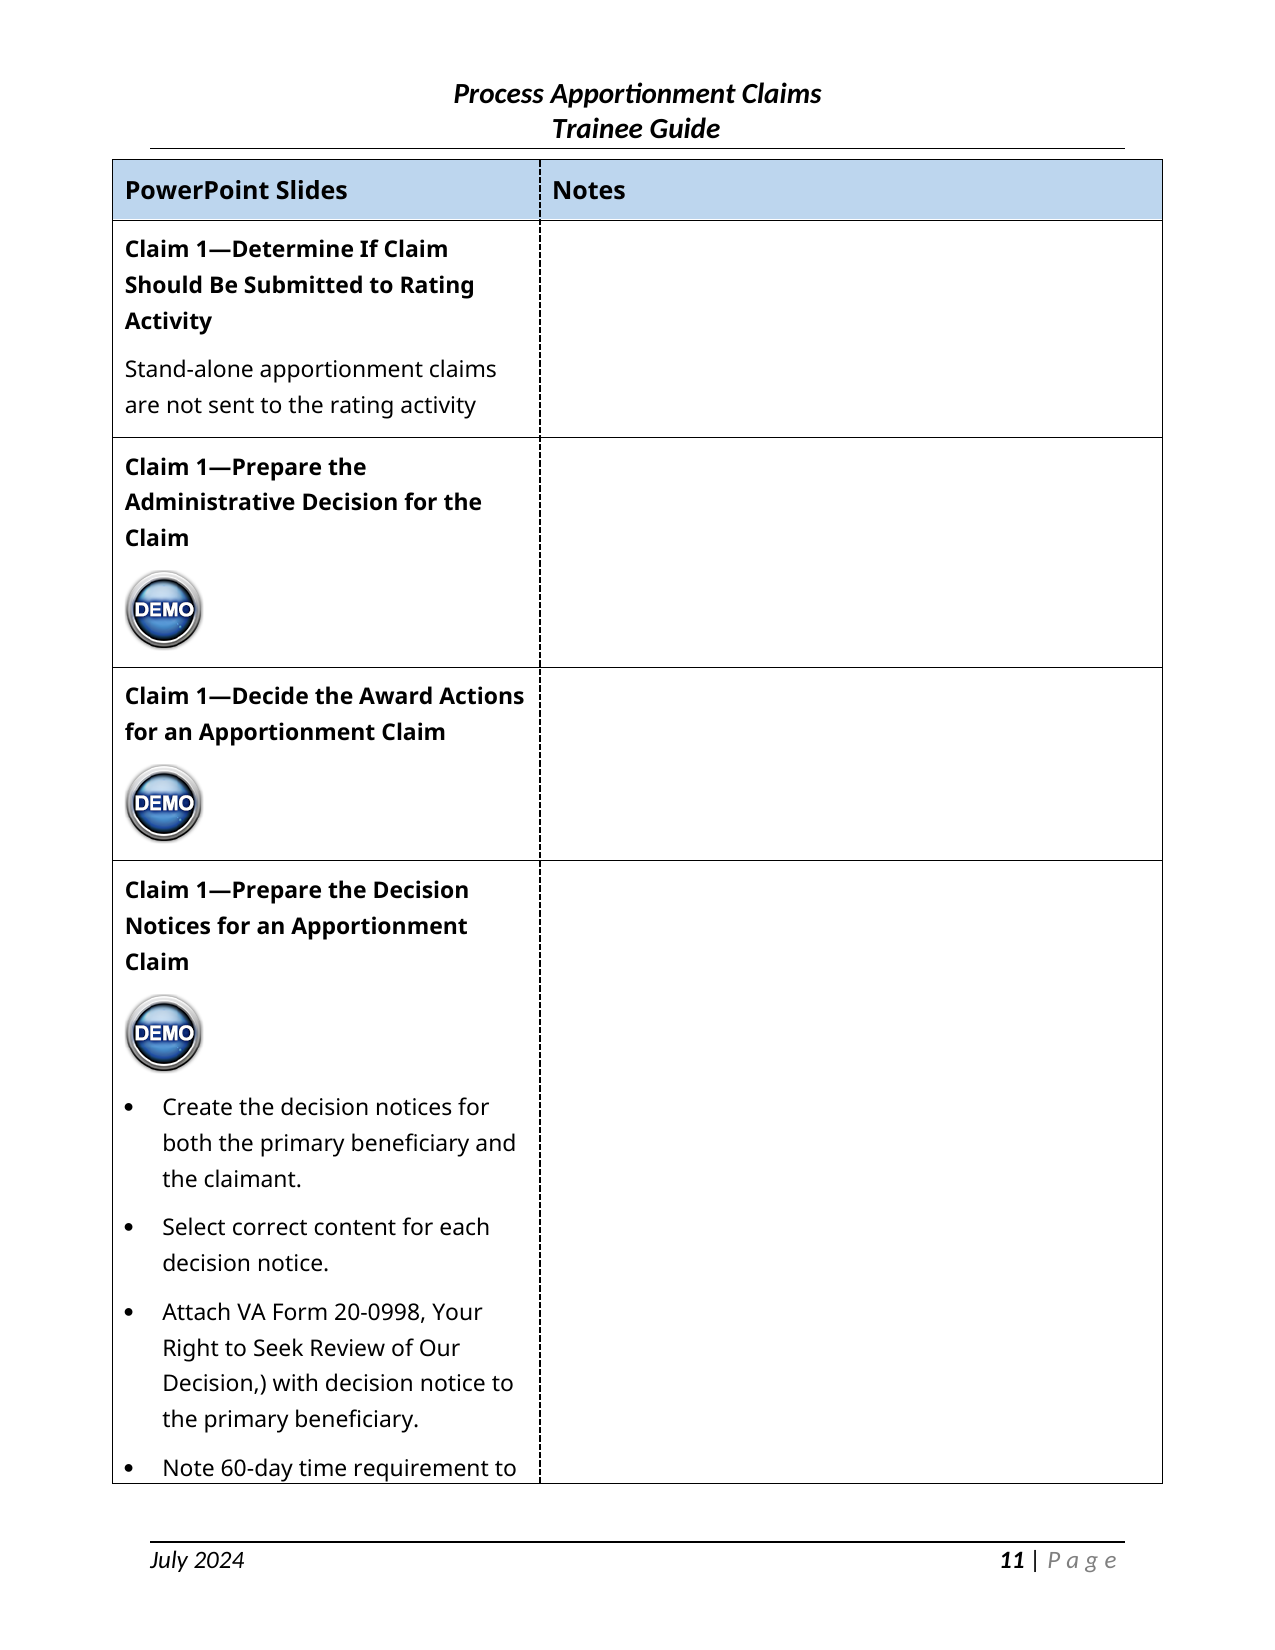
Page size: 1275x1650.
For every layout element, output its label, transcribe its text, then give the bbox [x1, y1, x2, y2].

picture [124, 994, 204, 1074]
table_header PowerPoint Slides [113, 160, 540, 219]
table_cell [540, 221, 1162, 437]
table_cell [113, 861, 540, 1483]
table_cell [540, 861, 1162, 1483]
picture [124, 764, 204, 844]
table_cell Claim 1—Prepare the Administrative Decision for the Claim [113, 438, 540, 667]
table_cell [540, 438, 1162, 667]
table_cell Claim 1—Determine If Claim Should Be Submitted to Rating Activity Stand-alone apportionment claims are not sent to the rating activity [113, 221, 540, 437]
table_header Notes [540, 160, 1162, 219]
table_cell [540, 668, 1162, 860]
picture [124, 570, 204, 651]
table_cell Claim 1—Decide the Award Actions for an Apportionment Claim [113, 668, 540, 860]
